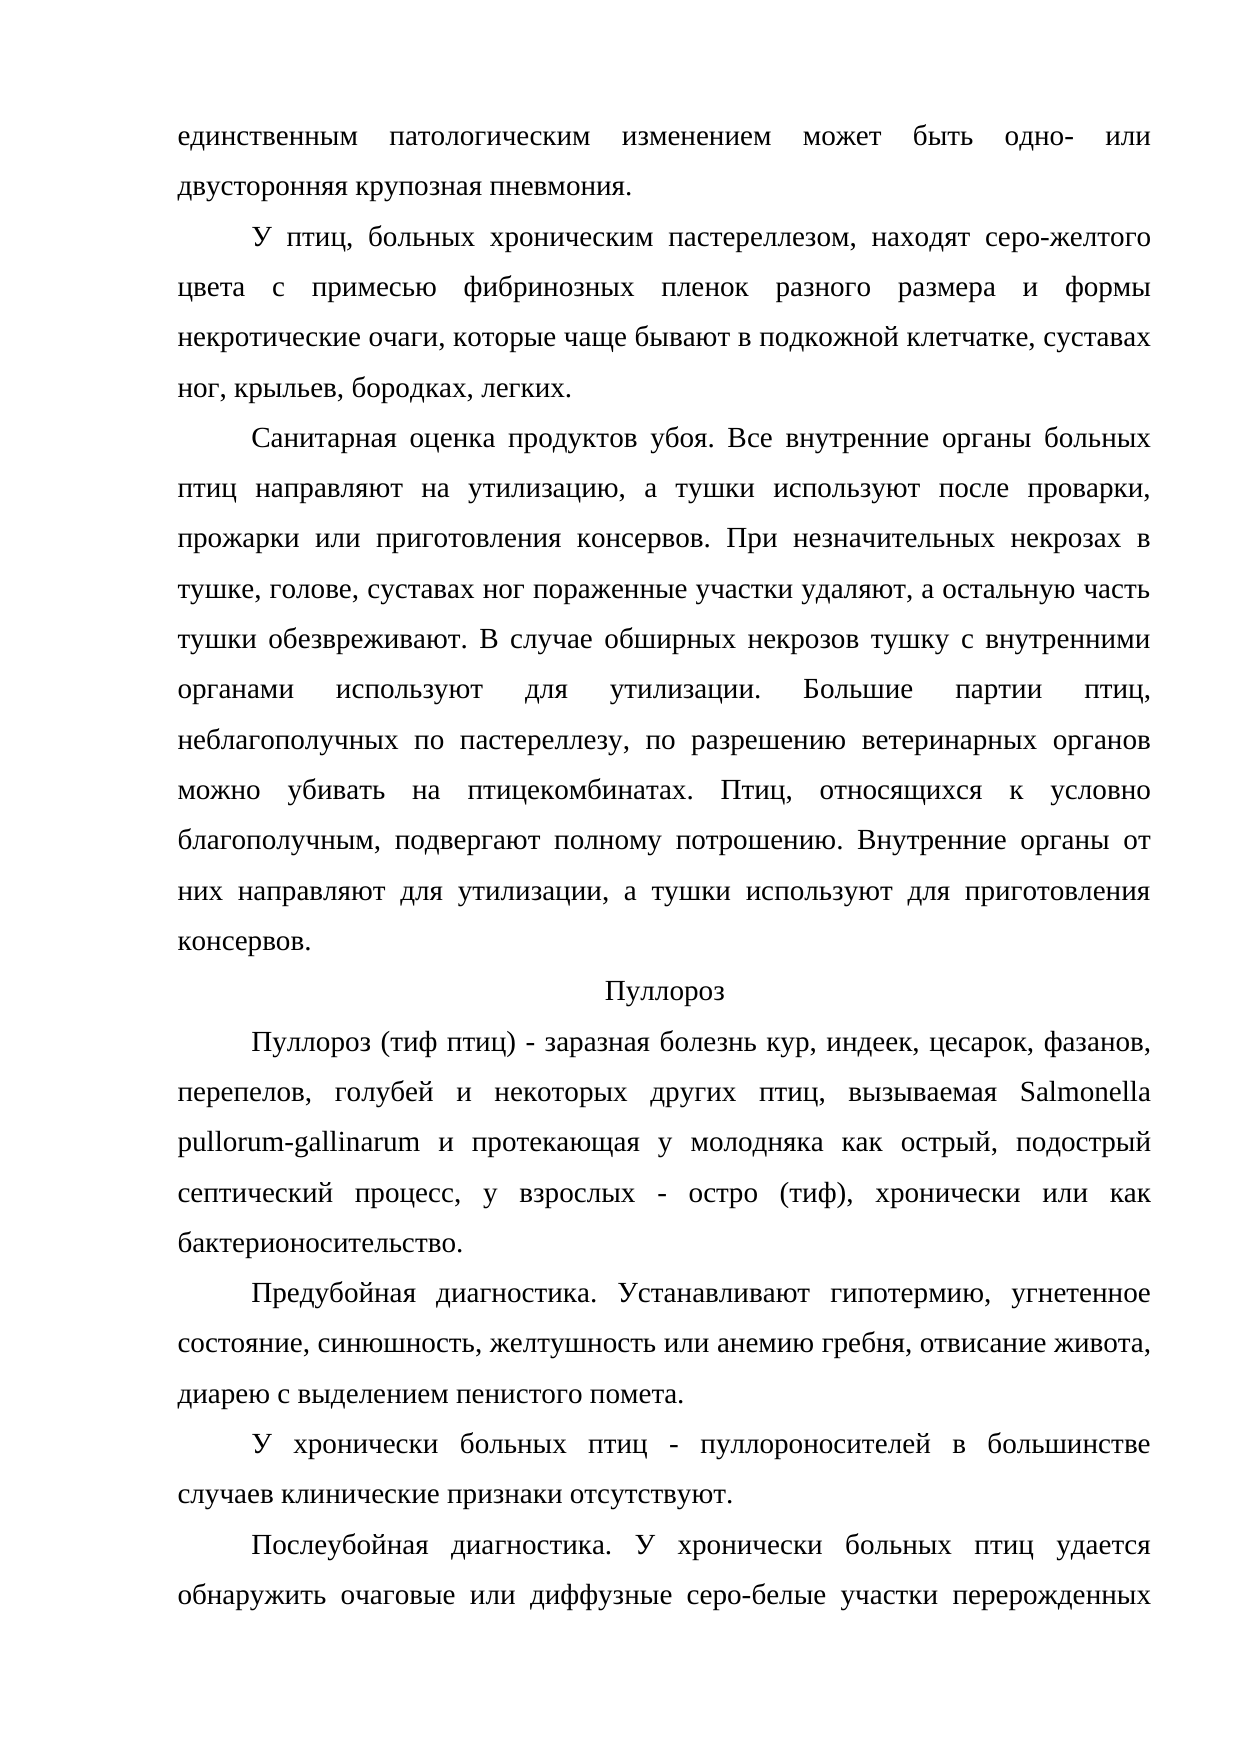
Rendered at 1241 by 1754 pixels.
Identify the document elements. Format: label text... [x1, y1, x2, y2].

text У птиц, больных хроническим пастереллезом, находят серо-желтого цвета с примесью фибринозных пленок разного размера и формы некротические очаги, которые чаще бывают в подкожной клетчатке, суставах ног, крыльев, бородках, легких. [177, 219, 1152, 403]
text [177, 118, 1152, 202]
text Санитарная оценка продуктов убоя. Все внутренние органы больных птиц направляют на утилизацию, а тушки используют после проварки, прожарки или приготовления консервов. При незначительных некрозах в тушке, голове, суставах ног пораженные участки удаляют, а остальную часть тушки обезвреживают. В случае обширных некрозов тушку с внутренними органами используют для утилизации. Большие партии птиц, неблагополучных по пастереллезу, по разрешению ветеринарных органов можно убивать на птицекомбинатах. Птиц, относящихся к условно благополучным, подвергают полному потрошению. Внутренние органы от них направляют для утилизации, а тушки используют для приготовления консервов. [177, 420, 1152, 957]
text Предубойная диагностика. Устанавливают гипотермию, угнетенное состояние, синюшность, желтушность или анемию гребня, отвисание живота, диарею с выделением пенистого помета. [177, 1275, 1152, 1409]
text У хронически больных птиц - пуллороносителей в большинстве случаев клинические признаки отсутствуют. [177, 1426, 1152, 1510]
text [177, 1527, 1152, 1611]
text Пуллороз (тиф птиц) - заразная болезнь кур, индеек, цесарок, фазанов, перепелов, голубей и некоторых других птиц, вызываемая Salmonella pullorum-gallinarum и протекающая у молодняка как острый, подострый септический процесс, у взрослых - остро (тиф), хронически или как бактерионосительство. [177, 1024, 1152, 1258]
text Пуллороз [177, 973, 1152, 1007]
